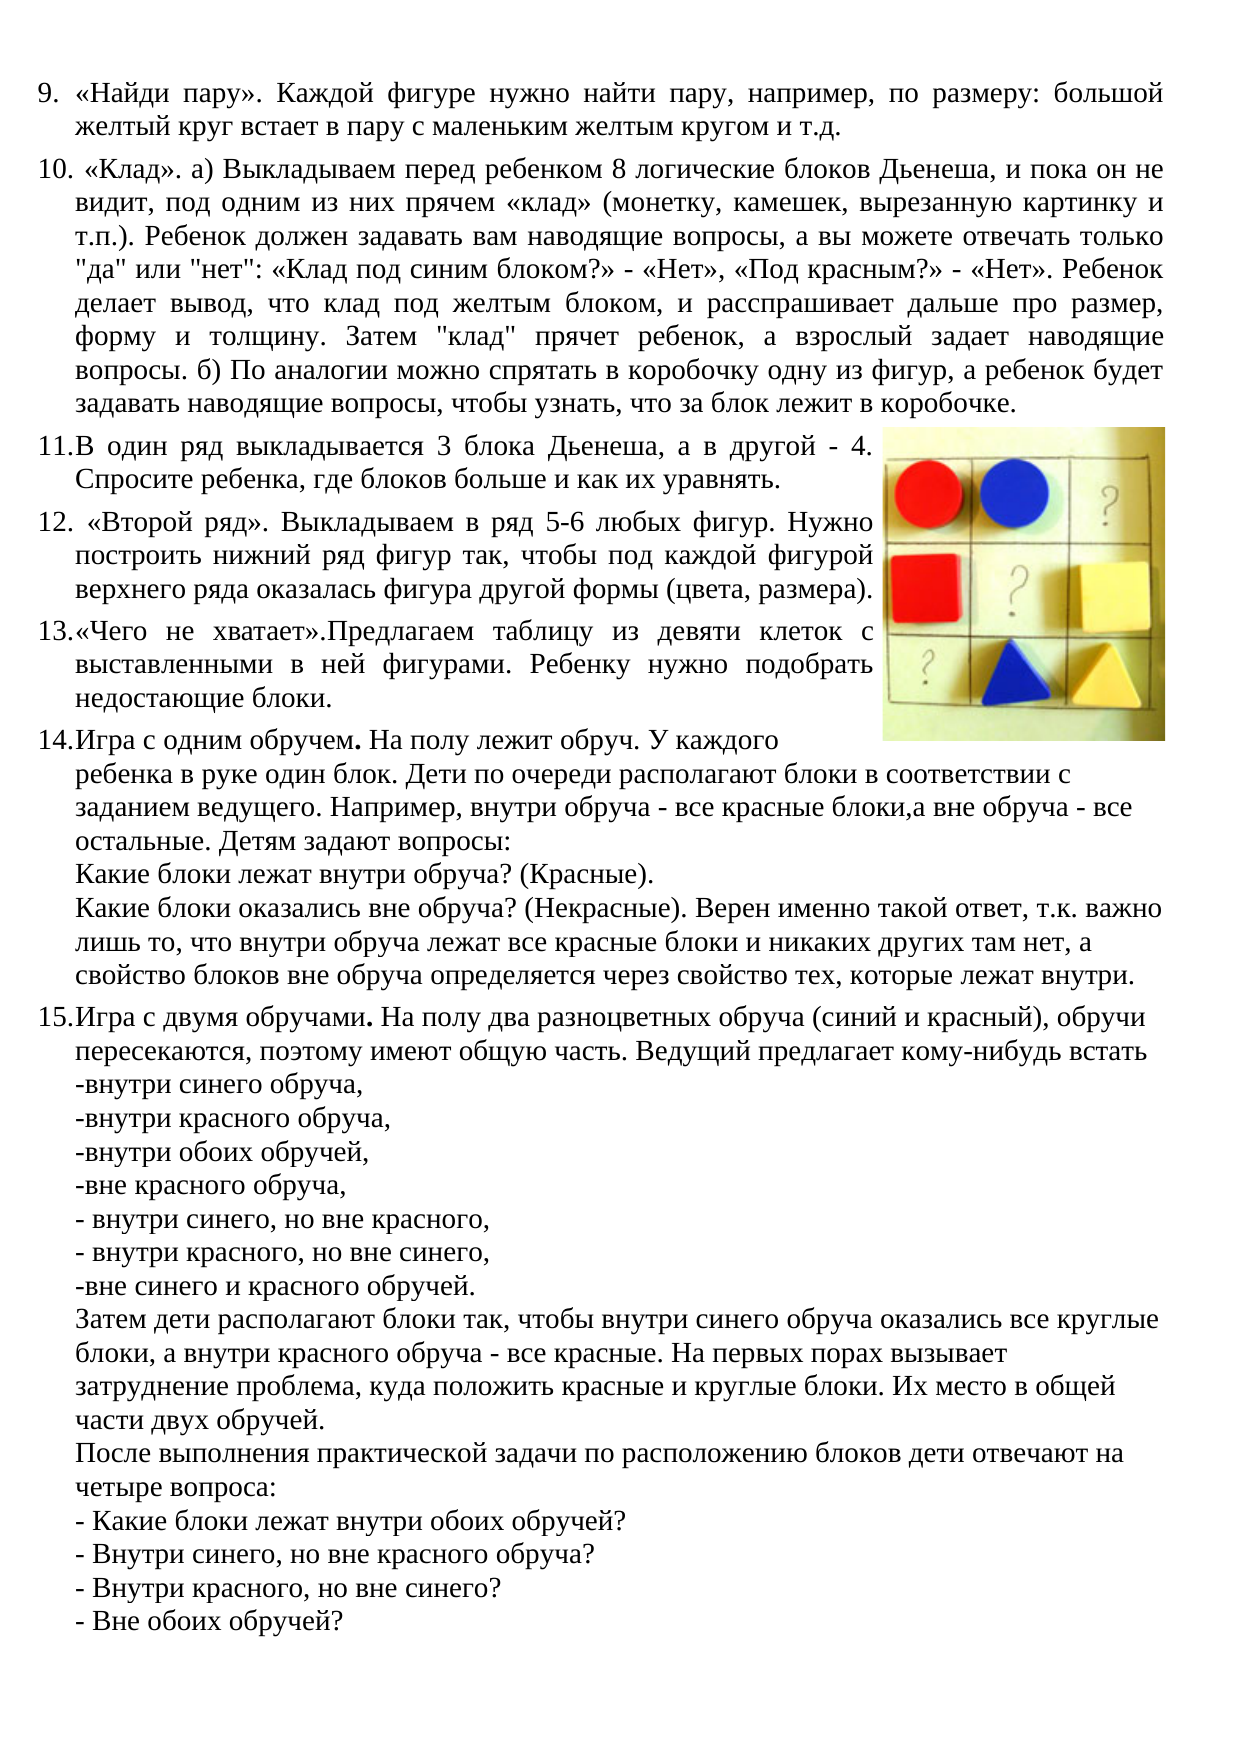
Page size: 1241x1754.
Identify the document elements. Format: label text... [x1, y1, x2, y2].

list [37, 1075, 1165, 1646]
list В один ряд выкладывается 3 блока Дьенеша, а в другой - 4. Спросите ребенка, где блоков больше и как их уравнять. [37, 504, 882, 571]
list «Найди пару». Каждой фигуре нужно найти пару, например, по размеру: большой желтый круг встает в пару с маленьким желтым кругом и т.д. [37, 151, 1165, 218]
list Игра с одним обручем. На полу лежит обруч. У каждого ребенка в руке один блок. Дети по очереди располагают блоки в соответствии с заданием ведущего. Например, внутри обруча - все красные блоки,а вне обруча - все остальные. Детям задают вопросы: Какие блоки лежат внутри обруча? (Красные). Какие блоки оказались вне обруча? (Некрасные). Верен именно такой ответ, т.к. важно лишь то, что внутри обруча лежат все красные блоки и никаких других там нет, а свойство блоков вне обруча определяется через свойство тех, которые лежат внутри. [37, 798, 1165, 1067]
picture [882, 503, 1166, 817]
list «Клад». а) Выкладываем перед ребенком 8 логические блоков Дьенеша, и пока он не видит, под одним из них прячем «клад» (монетку, камешек, вырезанную картинку и т.п.). Ребенок должен задавать вам наводящие вопросы, а вы можете отвечать только "да" или "нет": «Клад под синим блоком?» - «Нет», «Под красным?» - «Нет». Ребенок делает вывод, что клад под желтым блоком, и расспрашивает дальше про размер, форму и толщину. Затем "клад" прячет ребенок, а взрослый задает наводящие вопросы. б) По аналогии можно спрятать в коробочку одну из фигур, а ребенок будет задавать наводящие вопросы, чтобы узнать, что за блок лежит в коробочке. [37, 227, 1165, 495]
list «Чего не хватает».Предлагаем таблицу из девяти клеток с выставленными в ней фигурами. Ребенку нужно подобрать недостающие блоки. [37, 689, 882, 789]
list Выкладываем цепочку, чтобы рядом были фигуры одинакового цвета и размера, но разной формы (одинакового размера, но разного цвета). [37, 75, 1165, 142]
list «Второй ряд». Выкладываем в ряд 5-6 любых фигур. Нужно построить нижний ряд фигур так, чтобы под каждой фигурой верхнего ряда оказалась фигура другой формы (цвета, размера). [37, 579, 882, 680]
